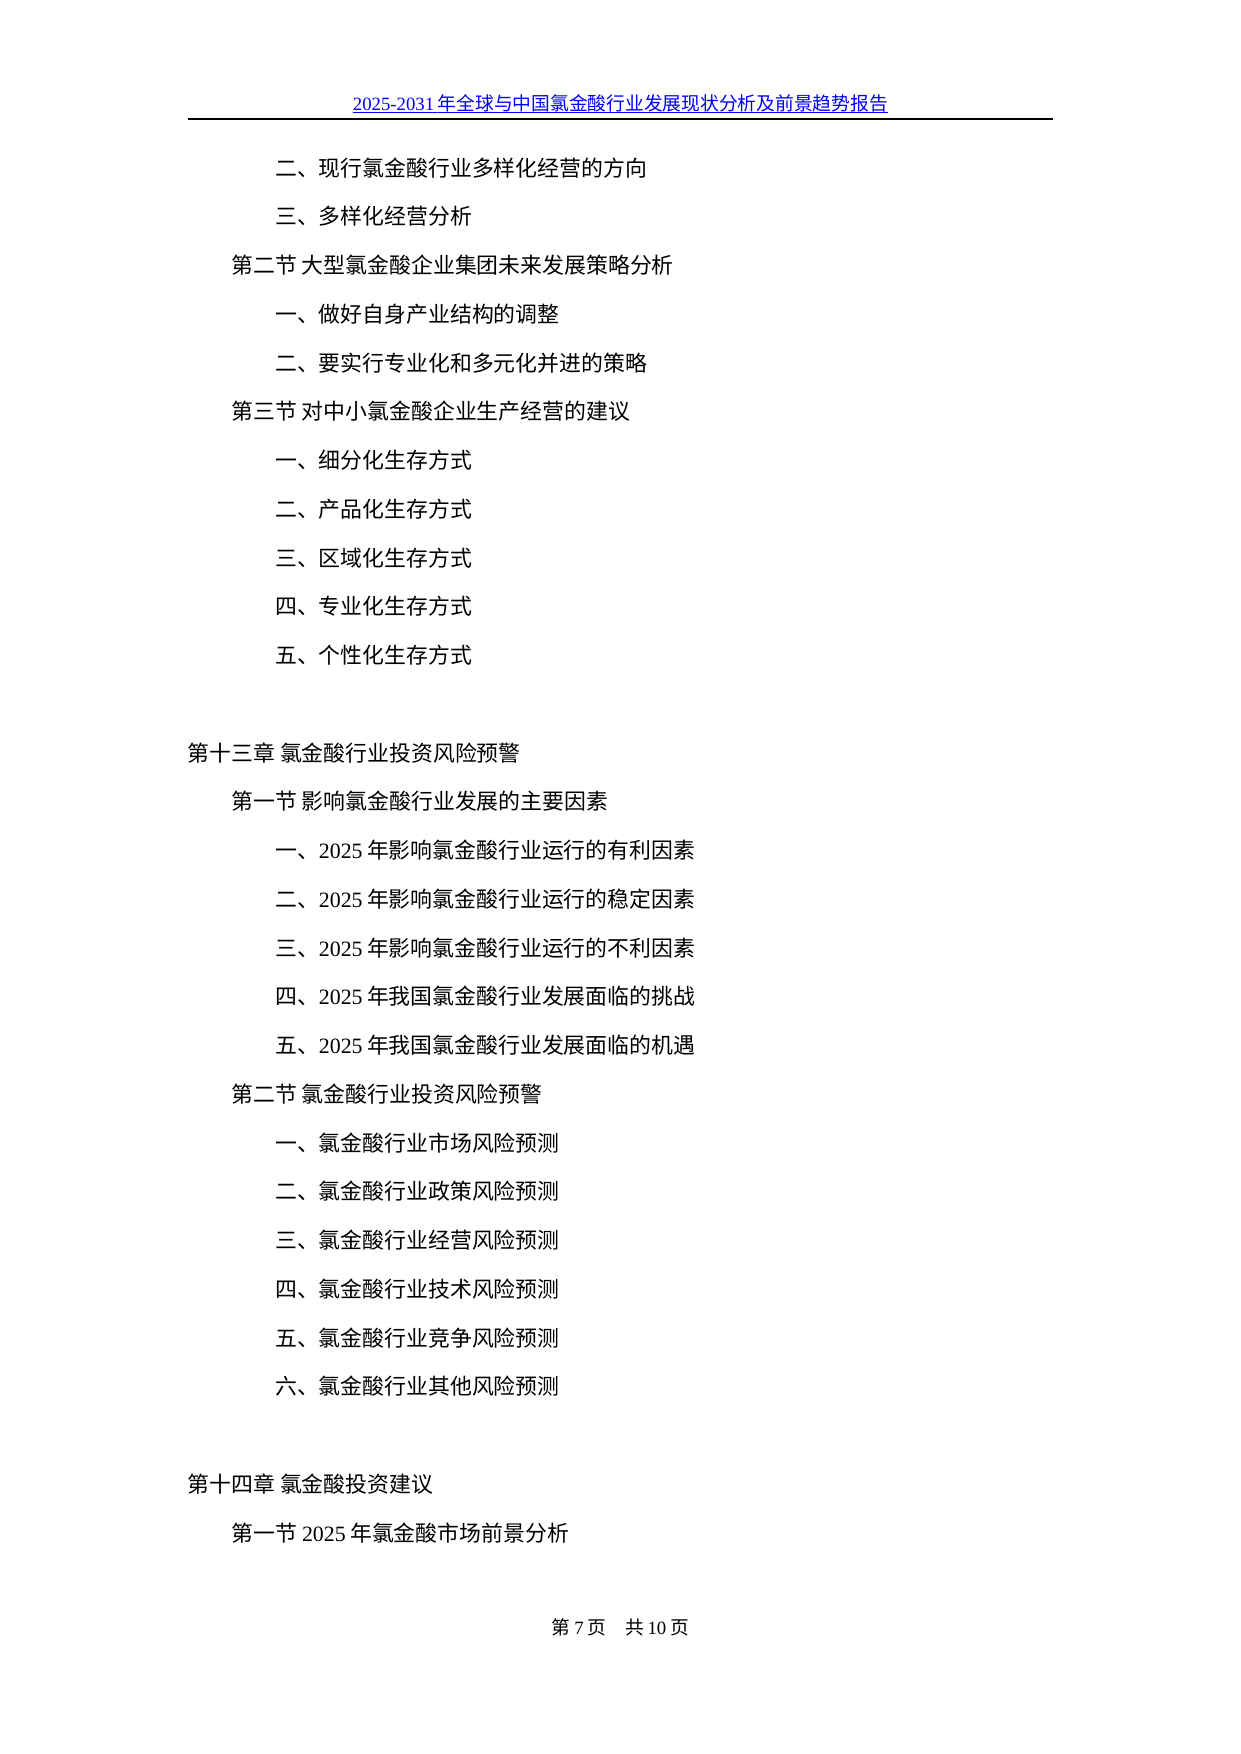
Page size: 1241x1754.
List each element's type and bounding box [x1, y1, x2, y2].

text [187, 150, 1053, 1548]
